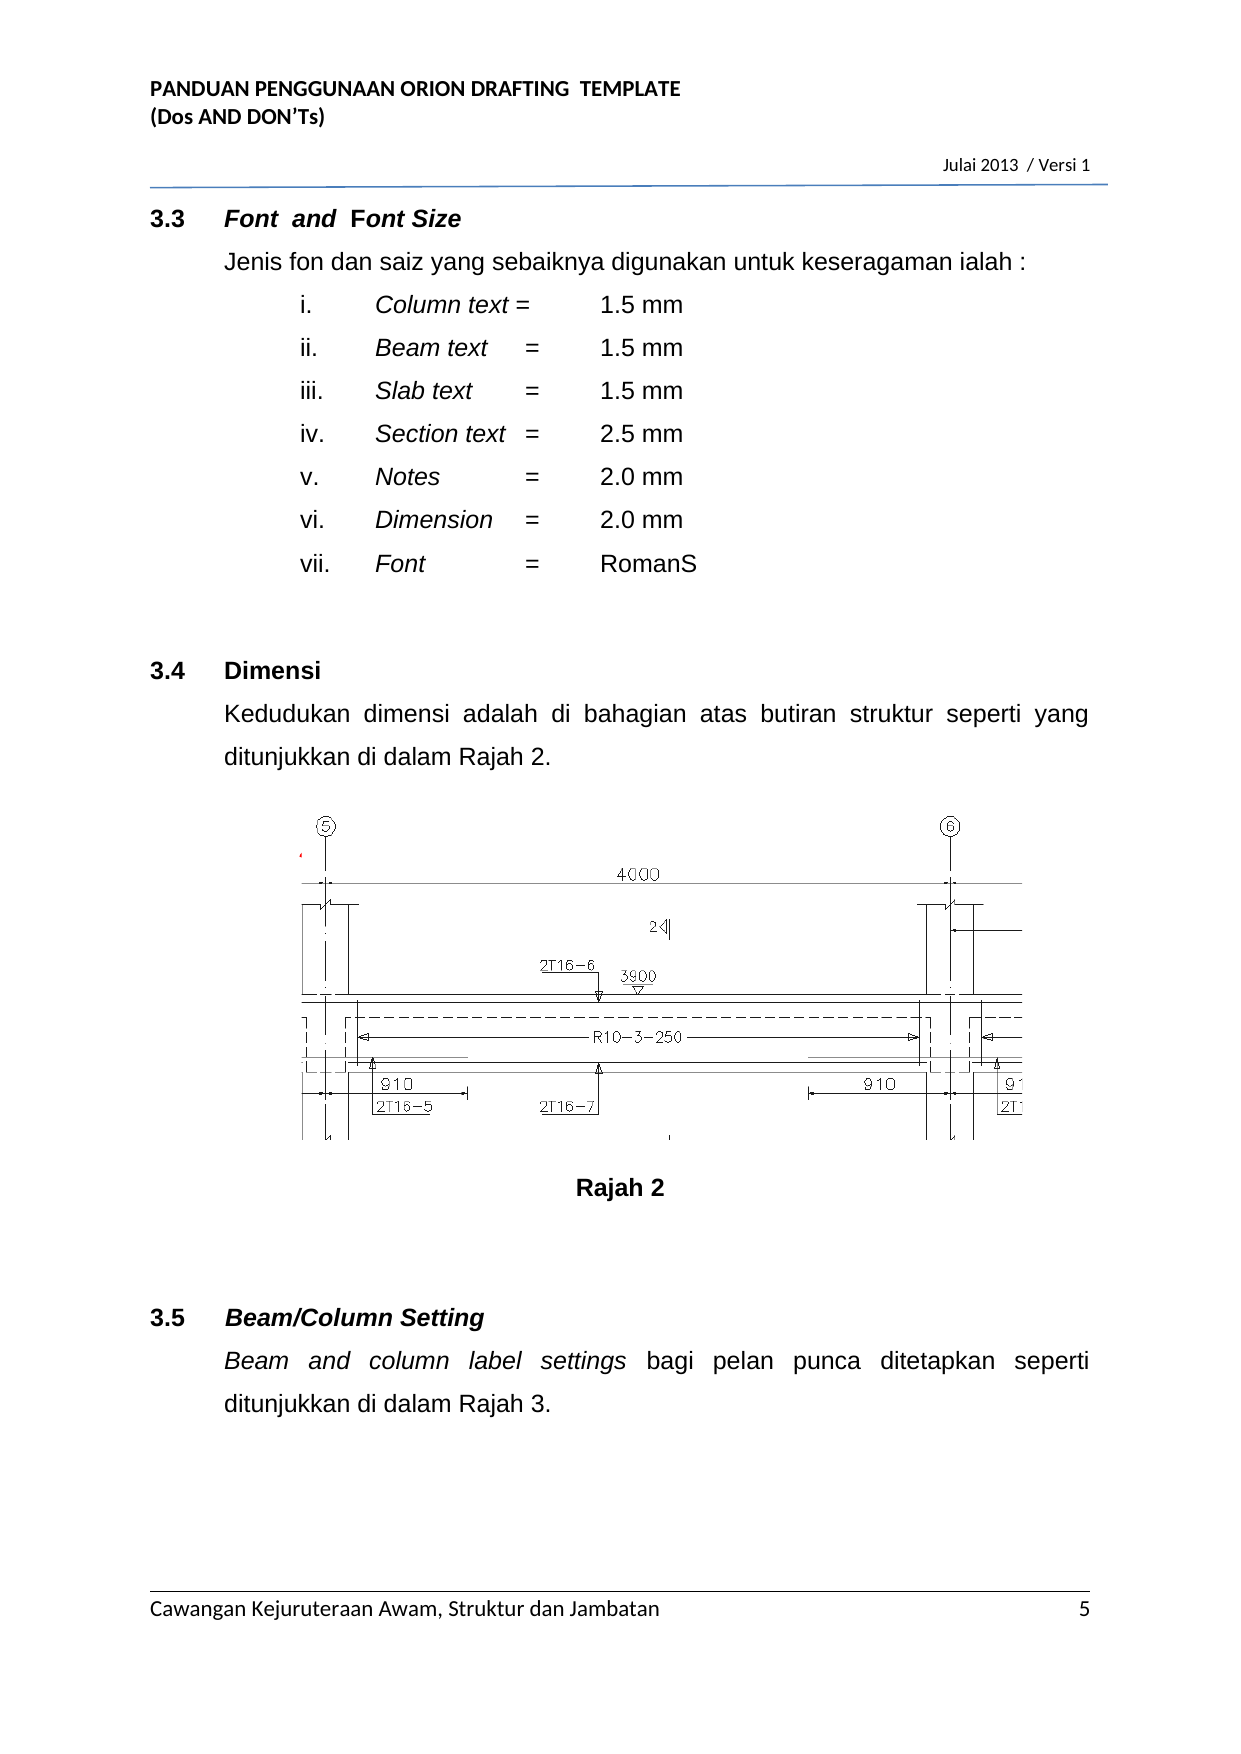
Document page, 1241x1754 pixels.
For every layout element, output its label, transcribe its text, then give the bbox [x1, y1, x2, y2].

list Beam and column label settings bagi pelan punca ditetapkan seperti ditunjukkan di dalam Rajah 3. [224, 1346, 1090, 1418]
picture [301, 802, 1023, 1140]
list Jenis fon dan saiz yang sebaiknya digunakan untuk keseragaman ialah : [224, 247, 1090, 276]
list Beam text = 1.5 mm [300, 333, 1090, 362]
list Font and Font Size [150, 204, 1090, 232]
list Column text = 1.5 mm [300, 290, 1090, 319]
list Notes = 2.0 mm [300, 462, 1090, 491]
list Dimension = 2.0 mm [300, 506, 1090, 534]
text Kedudukan dimensi adalah di bahagian atas butiran struktur seperti yang ditunjukkan di dalam Rajah 2. [224, 699, 1090, 771]
list Font = RomanS [300, 549, 1090, 577]
list Slab text = 1.5 mm [300, 376, 1090, 405]
text 3.5 Beam/Column Setting [150, 1303, 1090, 1331]
list Section text = 2.5 mm [300, 419, 1090, 448]
text 3.4 Dimensi [150, 656, 1090, 684]
text Rajah 2 [150, 1173, 1090, 1202]
